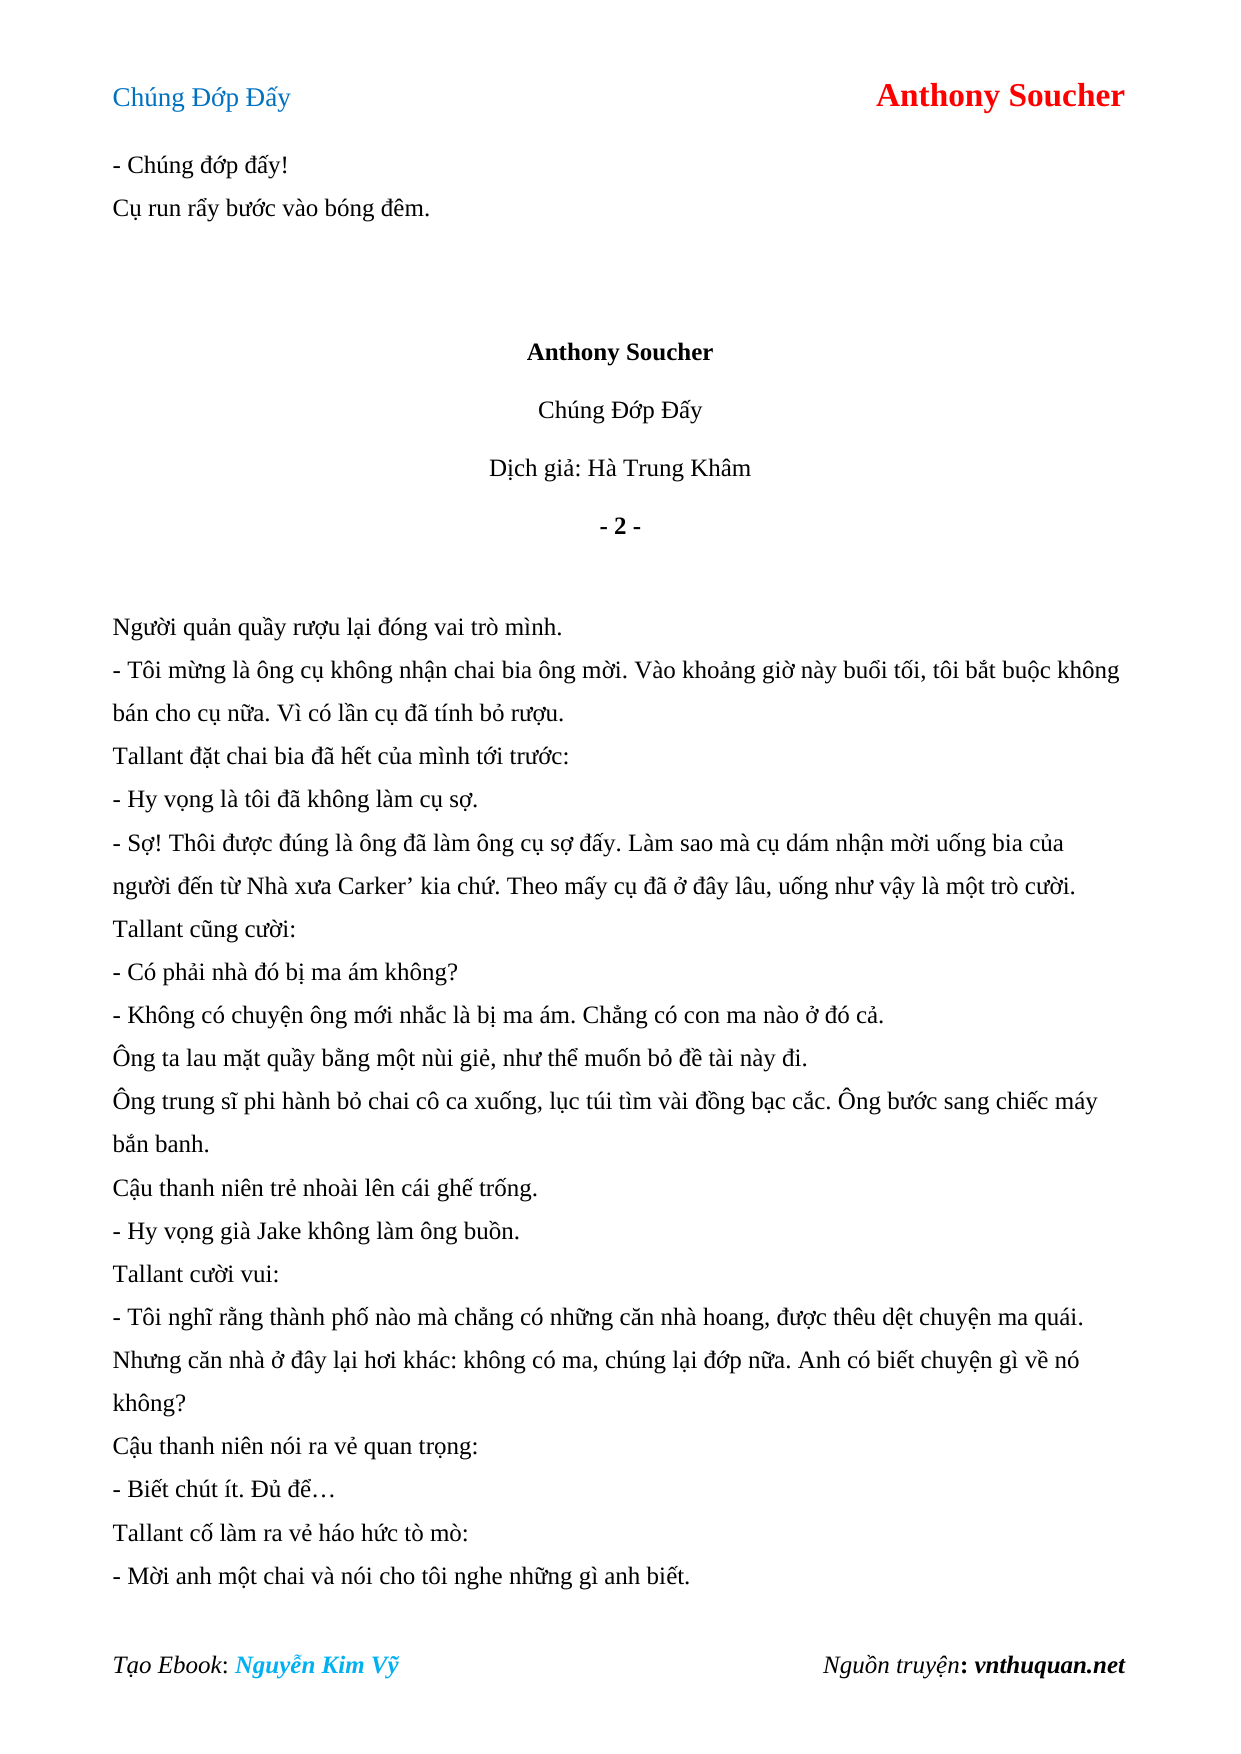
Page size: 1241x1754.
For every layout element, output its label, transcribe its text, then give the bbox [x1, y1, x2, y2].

text - 2 - [112, 511, 1128, 540]
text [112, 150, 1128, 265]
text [112, 569, 1128, 1589]
text Dịch giả: Hà Trung Khâm [112, 453, 1128, 482]
text Chúng Đớp Đấy [112, 395, 1128, 424]
text Anthony Soucher [112, 337, 1128, 366]
